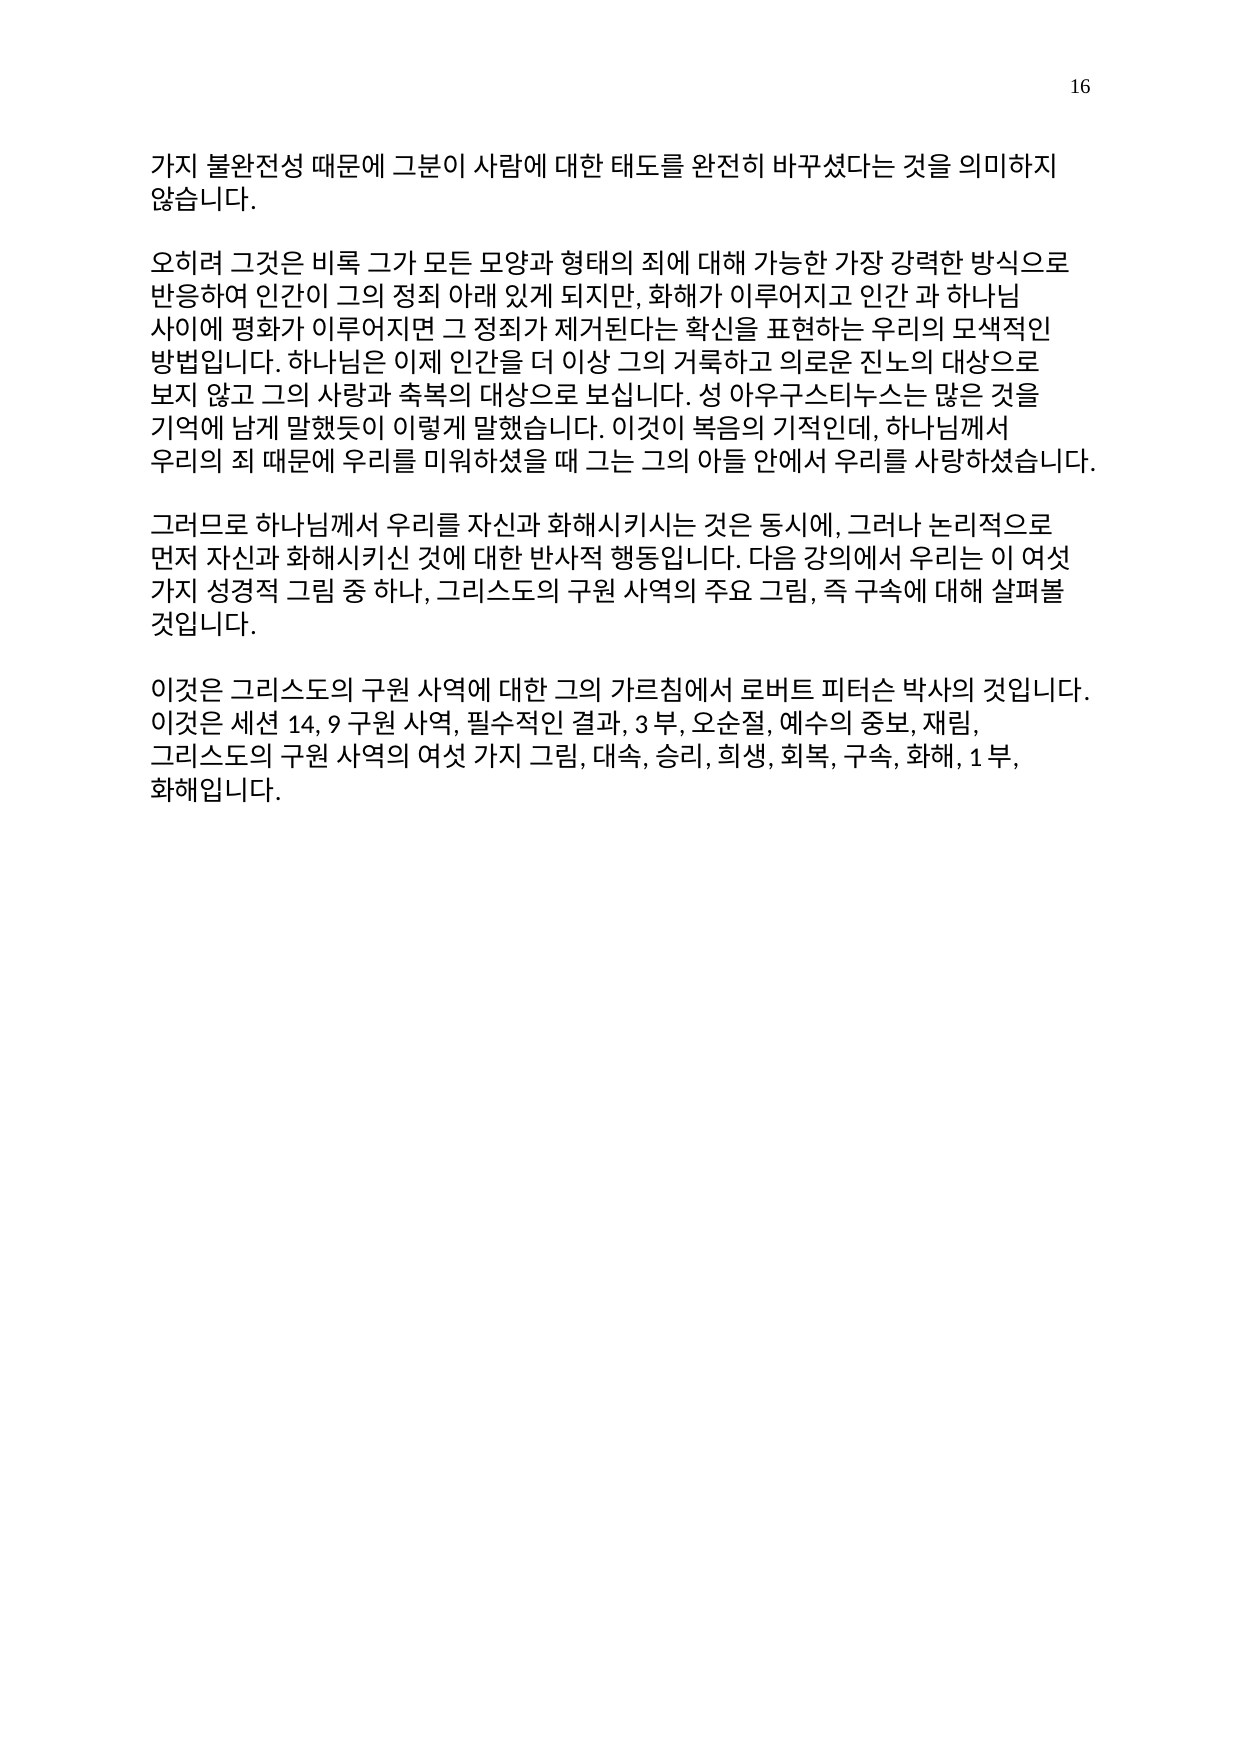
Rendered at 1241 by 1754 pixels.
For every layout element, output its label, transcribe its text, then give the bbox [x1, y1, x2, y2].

text 오히려 그것은 비록 그가 모든 모양과 형태의 죄에 대해 가능한 가장 강력한 방식으로 반응하여 인간이 그의 정죄 아래 있게 되지만, 화해가 이루어지고 인간 과 하나님 사이에 평화가 이루어지면 그 정죄가 제거된다는 확신을 표현하는 우리의 모색적인 방법입니다. 하나님은 이제 인간을 더 이상 그의 거룩하고 의로운 진노의 대상으로 보지 않고 그의 사랑과 축복의 대상으로 보십니다. 성 아우구스티누스는 많은 것을 기억에 남게 말했듯이 이렇게 말했습니다. 이것이 복음의 기적인데, 하나님께서 우리의 죄 때문에 우리를 미워하셨을 때 그는 그의 아들 안에서 우리를 사랑하셨습니다. [150, 247, 1090, 478]
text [150, 150, 1090, 216]
text 그러므로 하나님께서 우리를 자신과 화해시키시는 것은 동시에, 그러나 논리적으로 먼저 자신과 화해시키신 것에 대한 반사적 행동입니다. 다음 강의에서 우리는 이 여섯 가지 성경적 그림 중 하나, 그리스도의 구원 사역의 주요 그림, 즉 구속에 대해 살펴볼 것입니다. 이것은 그리스도의 구원 사역에 대한 그의 가르침에서 로버트 피터슨 박사의 것입니다. 이것은 세션 14, 9 구원 사역, 필수적인 결과, 3부, 오순절, 예수의 중보, 재림, 그리스도의 구원 사역의 여섯 가지 그림, 대속, 승리, 희생, 회복, 구속, 화해, 1부, 화해입니다. [150, 509, 1090, 831]
